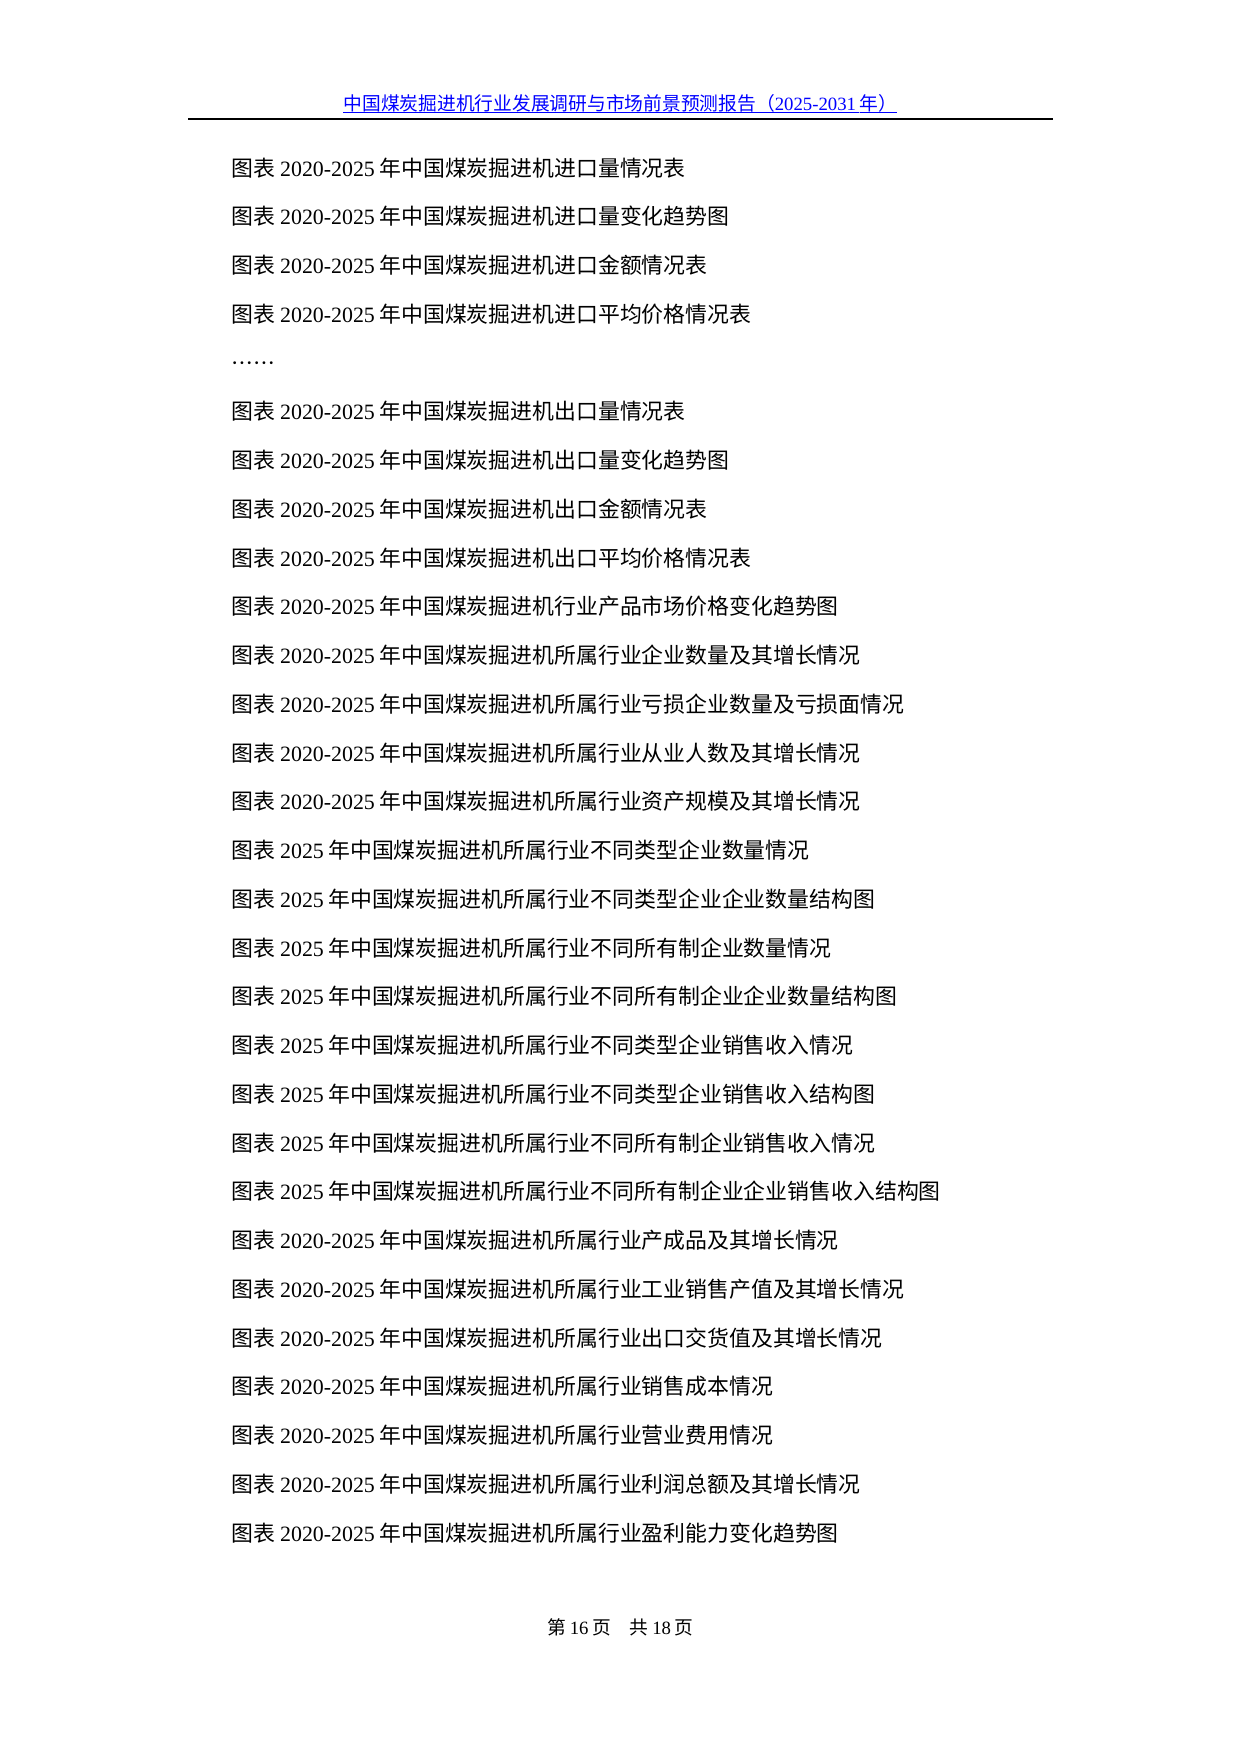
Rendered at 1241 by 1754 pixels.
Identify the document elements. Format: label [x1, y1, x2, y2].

text [187, 150, 1053, 1548]
